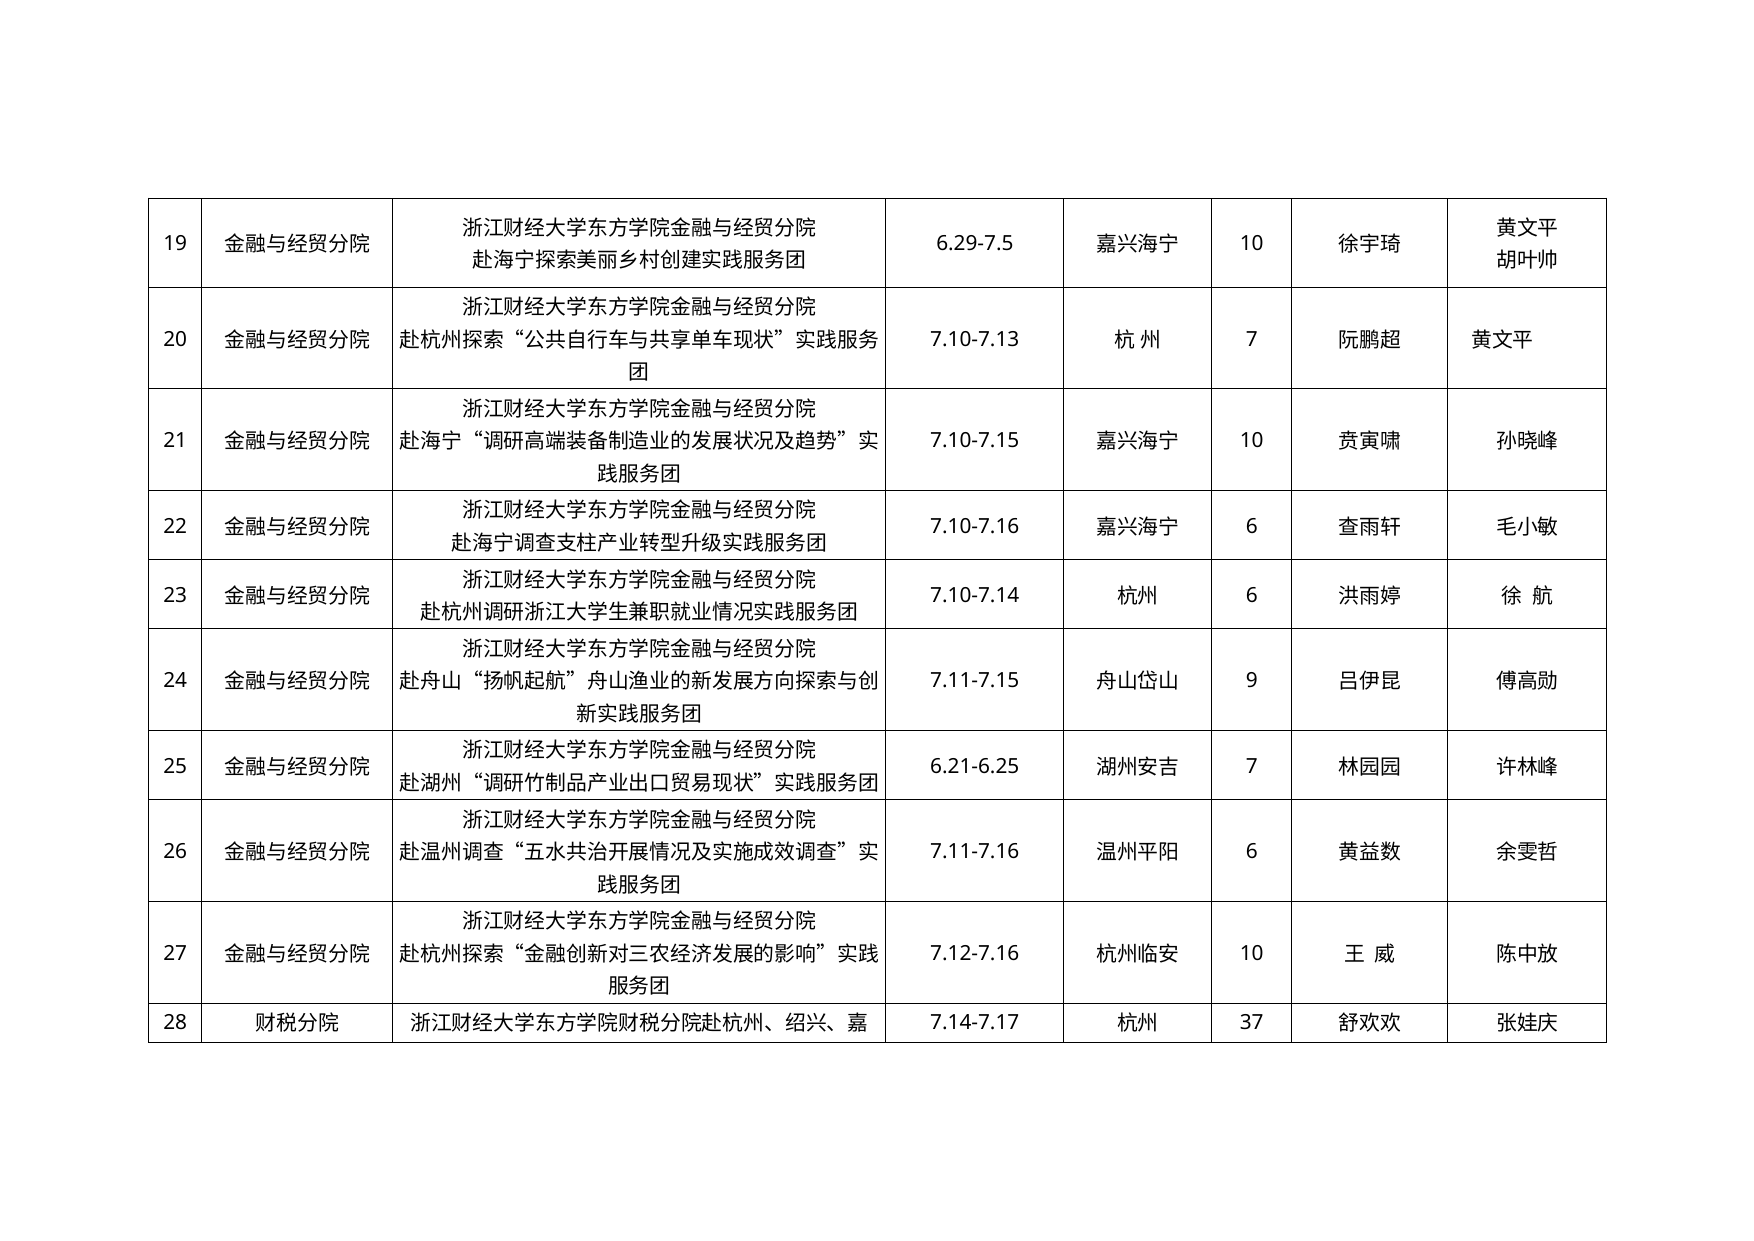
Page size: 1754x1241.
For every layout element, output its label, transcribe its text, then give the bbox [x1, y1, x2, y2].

table_cell 7.10-7.14 [886, 560, 1063, 628]
table_cell 25 [149, 731, 201, 799]
table_cell 27 [149, 902, 201, 1002]
table_cell 10 [1212, 902, 1291, 1002]
table_cell 7 [1212, 731, 1291, 799]
table_cell 6.21-6.25 [886, 731, 1063, 799]
table_cell 湖州安吉 [1064, 731, 1211, 799]
table_cell 金融与经贸分院 [202, 288, 392, 388]
table_cell 舟山岱山 [1064, 629, 1211, 730]
table_cell 24 [149, 629, 201, 730]
table_cell 林园园 [1292, 731, 1447, 799]
table_cell 10 [1212, 199, 1291, 287]
table_cell 嘉兴海宁 [1064, 389, 1211, 490]
table_cell 金融与经贸分院 [202, 731, 392, 799]
table_cell 7.12-7.16 [886, 902, 1063, 1002]
table_cell 张娃庆 慧 文 王 超 闫新燕 [1448, 1004, 1606, 1042]
table_cell 温州平阳 [1064, 800, 1211, 901]
table_cell 毛小敏 [1448, 491, 1606, 559]
table_cell 徐 航 [1448, 560, 1606, 628]
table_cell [393, 1004, 885, 1042]
table_cell 阮鹏超 [1292, 288, 1447, 388]
table_cell 7.10-7.13 [886, 288, 1063, 388]
table_cell 孙晓峰 [1448, 389, 1606, 490]
table_cell 7.11-7.16 [886, 800, 1063, 901]
table_cell 嘉兴海宁 [1064, 199, 1211, 287]
table_cell 杭州临安 [1064, 902, 1211, 1002]
table_cell 6 [1212, 560, 1291, 628]
table_cell 金融与经贸分院 [202, 199, 392, 287]
table_cell 金融与经贸分院 [202, 629, 392, 730]
table_cell 7.11-7.15 [886, 629, 1063, 730]
table_cell 杭州 [1064, 560, 1211, 628]
table_cell 6.29-7.5 [886, 199, 1063, 287]
table_cell 28 [149, 1004, 201, 1042]
table_cell 浙江财经大学东方学院金融与经贸分院 赴湖州“调研竹制品产业出口贸易现状”实践服务团 [393, 731, 885, 799]
table_cell 浙江财经大学东方学院金融与经贸分院 赴杭州探索“公共自行车与共享单车现状”实践服务团 [393, 288, 885, 388]
table_cell 浙江财经大学东方学院金融与经贸分院 赴海宁探索美丽乡村创建实践服务团 [393, 199, 885, 287]
table_cell 6 [1212, 800, 1291, 901]
table_cell 金融与经贸分院 [202, 902, 392, 1002]
table_cell 6 [1212, 491, 1291, 559]
table_cell 贲寅啸 [1292, 389, 1447, 490]
table_cell 嘉兴海宁 [1064, 491, 1211, 559]
table_cell 10 [1212, 389, 1291, 490]
table_cell 金融与经贸分院 [202, 800, 392, 901]
table_cell 浙江财经大学东方学院金融与经贸分院 赴海宁调查支柱产业转型升级实践服务团 [393, 491, 885, 559]
table_cell 浙江财经大学东方学院金融与经贸分院 赴杭州调研浙江大学生兼职就业情况实践服务团 [393, 560, 885, 628]
table_cell 21 [149, 389, 201, 490]
table_cell 杭 州 [1064, 288, 1211, 388]
table_cell 许林峰 [1448, 731, 1606, 799]
table_cell 查雨轩 [1292, 491, 1447, 559]
table_cell 浙江财经大学东方学院金融与经贸分院 赴舟山“扬帆起航”舟山渔业的新发展方向探索与创新实践服务团 [393, 629, 885, 730]
table_cell 杭州 绍兴 嘉兴 宁波 [1064, 1004, 1211, 1042]
table_cell 金融与经贸分院 [202, 389, 392, 490]
table_cell 19 [149, 199, 201, 287]
table_cell 7 [1212, 288, 1291, 388]
table_cell 陈中放 [1448, 902, 1606, 1002]
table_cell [886, 1004, 1063, 1042]
table_cell 7.10-7.16 [886, 491, 1063, 559]
table_cell 26 [149, 800, 201, 901]
table_cell 吕伊昆 [1292, 629, 1447, 730]
table_cell 金融与经贸分院 [202, 560, 392, 628]
table_cell 财税分院 [202, 1004, 392, 1042]
table_cell 徐宇琦 [1292, 199, 1447, 287]
table_cell 舒欢欢 李雯儿 徐春媚 赵 能 [1292, 1004, 1447, 1042]
table_cell 浙江财经大学东方学院金融与经贸分院 赴杭州探索“金融创新对三农经济发展的影响”实践服务团 [393, 902, 885, 1002]
table_cell 黄文平 [1448, 288, 1606, 388]
table_cell 23 [149, 560, 201, 628]
table_cell 37 [1212, 1004, 1291, 1042]
table_cell 余雯哲 [1448, 800, 1606, 901]
table_cell 22 [149, 491, 201, 559]
table_cell 浙江财经大学东方学院金融与经贸分院 赴海宁“调研高端装备制造业的发展状况及趋势”实践服务团 [393, 389, 885, 490]
table_cell 黄文平 胡叶帅 [1448, 199, 1606, 287]
table_cell 浙江财经大学东方学院金融与经贸分院 赴温州调查“五水共治开展情况及实施成效调查”实践服务团 [393, 800, 885, 901]
table_cell 7.10-7.15 [886, 389, 1063, 490]
table_cell 洪雨婷 [1292, 560, 1447, 628]
table_cell 傅高勋 [1448, 629, 1606, 730]
table_cell 黄益数 [1292, 800, 1447, 901]
table_cell 9 [1212, 629, 1291, 730]
table_cell 王 威 [1292, 902, 1447, 1002]
table_cell 20 [149, 288, 201, 388]
table_cell 金融与经贸分院 [202, 491, 392, 559]
